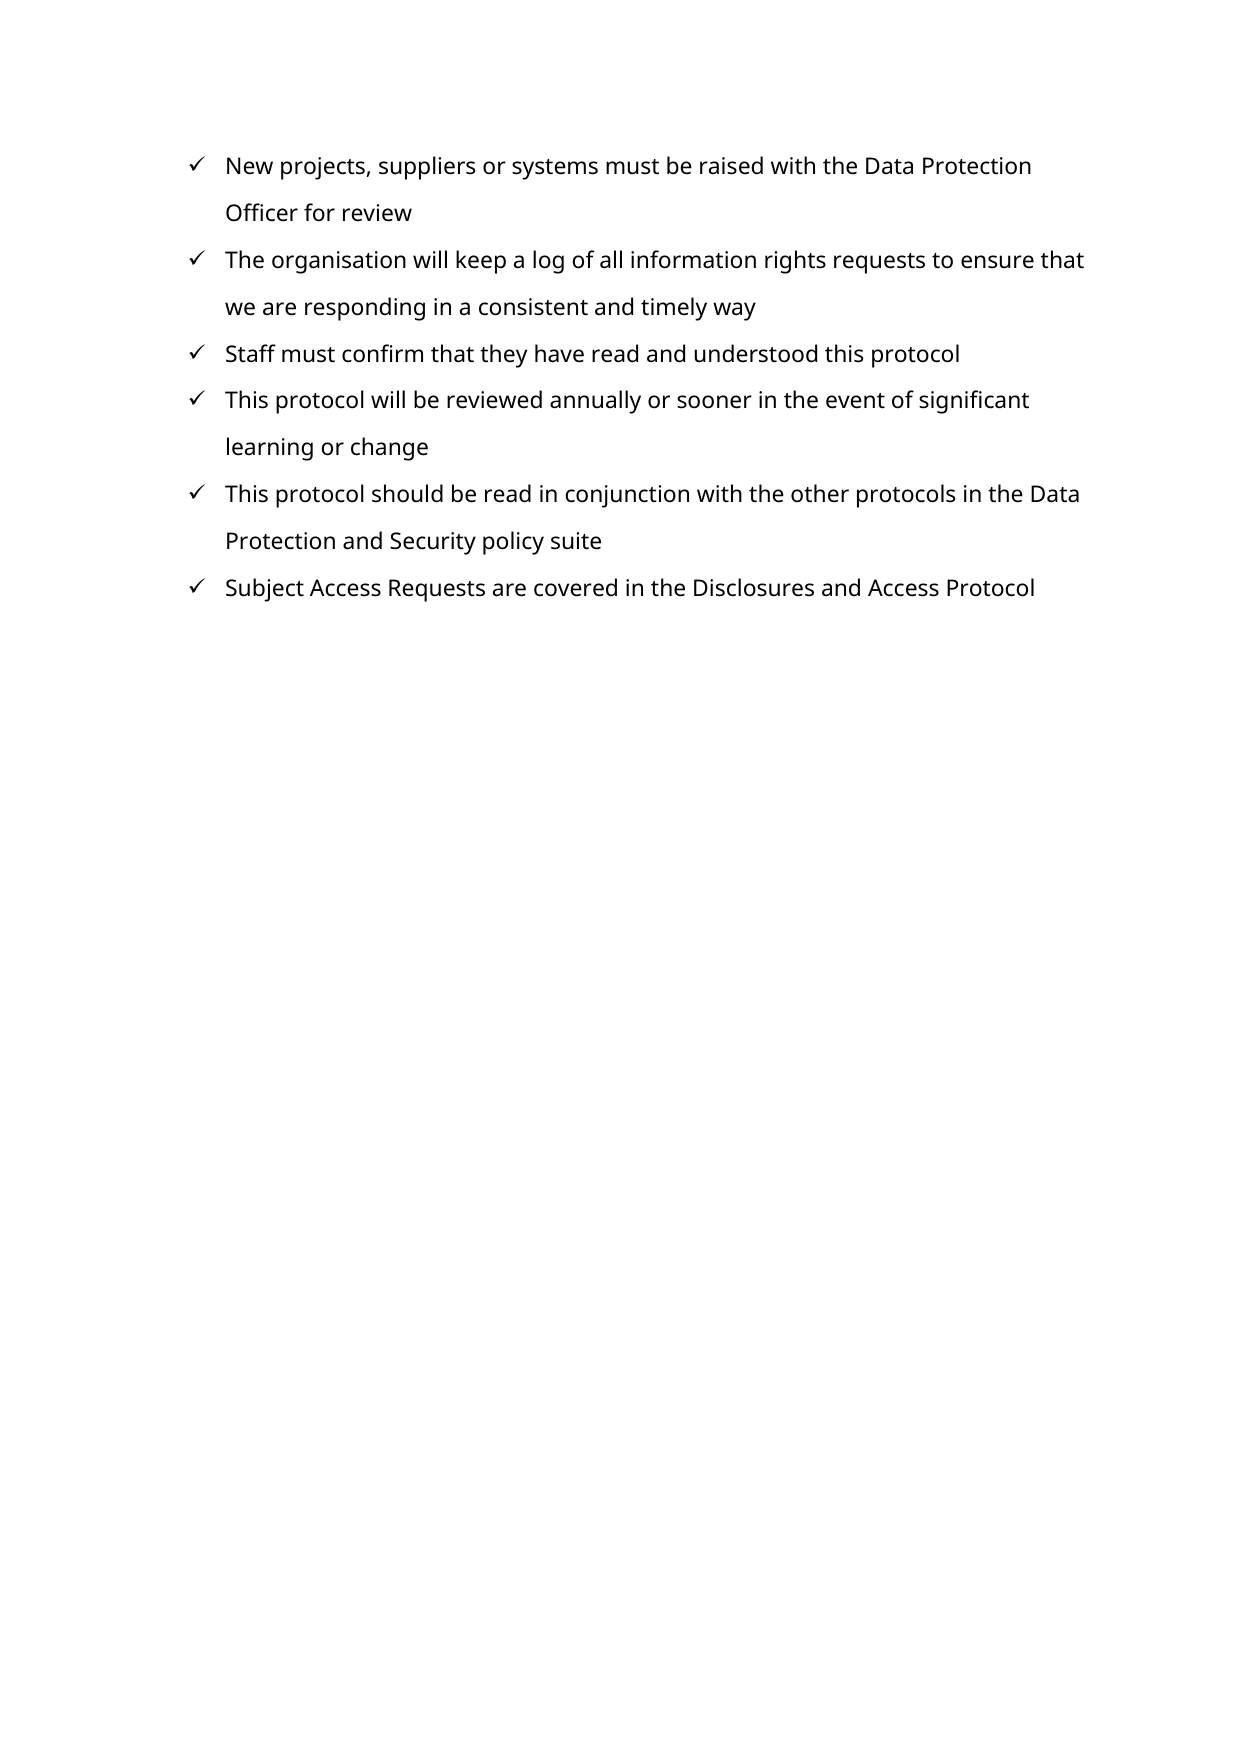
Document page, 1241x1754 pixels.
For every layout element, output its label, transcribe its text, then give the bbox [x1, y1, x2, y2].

list Staff must confirm that they have read and understood this protocol [187, 337, 1090, 369]
list This protocol will be reviewed annually or sooner in the event of significant learning or change [187, 384, 1090, 462]
list The organisation will keep a log of all information rights requests to ensure that we are responding in a consistent and timely way [187, 244, 1090, 322]
list Subject Access Requests are covered in the Disclosures and Access Protocol [187, 572, 1090, 603]
list New projects, suppliers or systems must be raised with the Data Protection Officer for review [187, 150, 1090, 228]
list This protocol should be read in conjunction with the other protocols in the Data Protection and Security policy suite [187, 478, 1090, 556]
